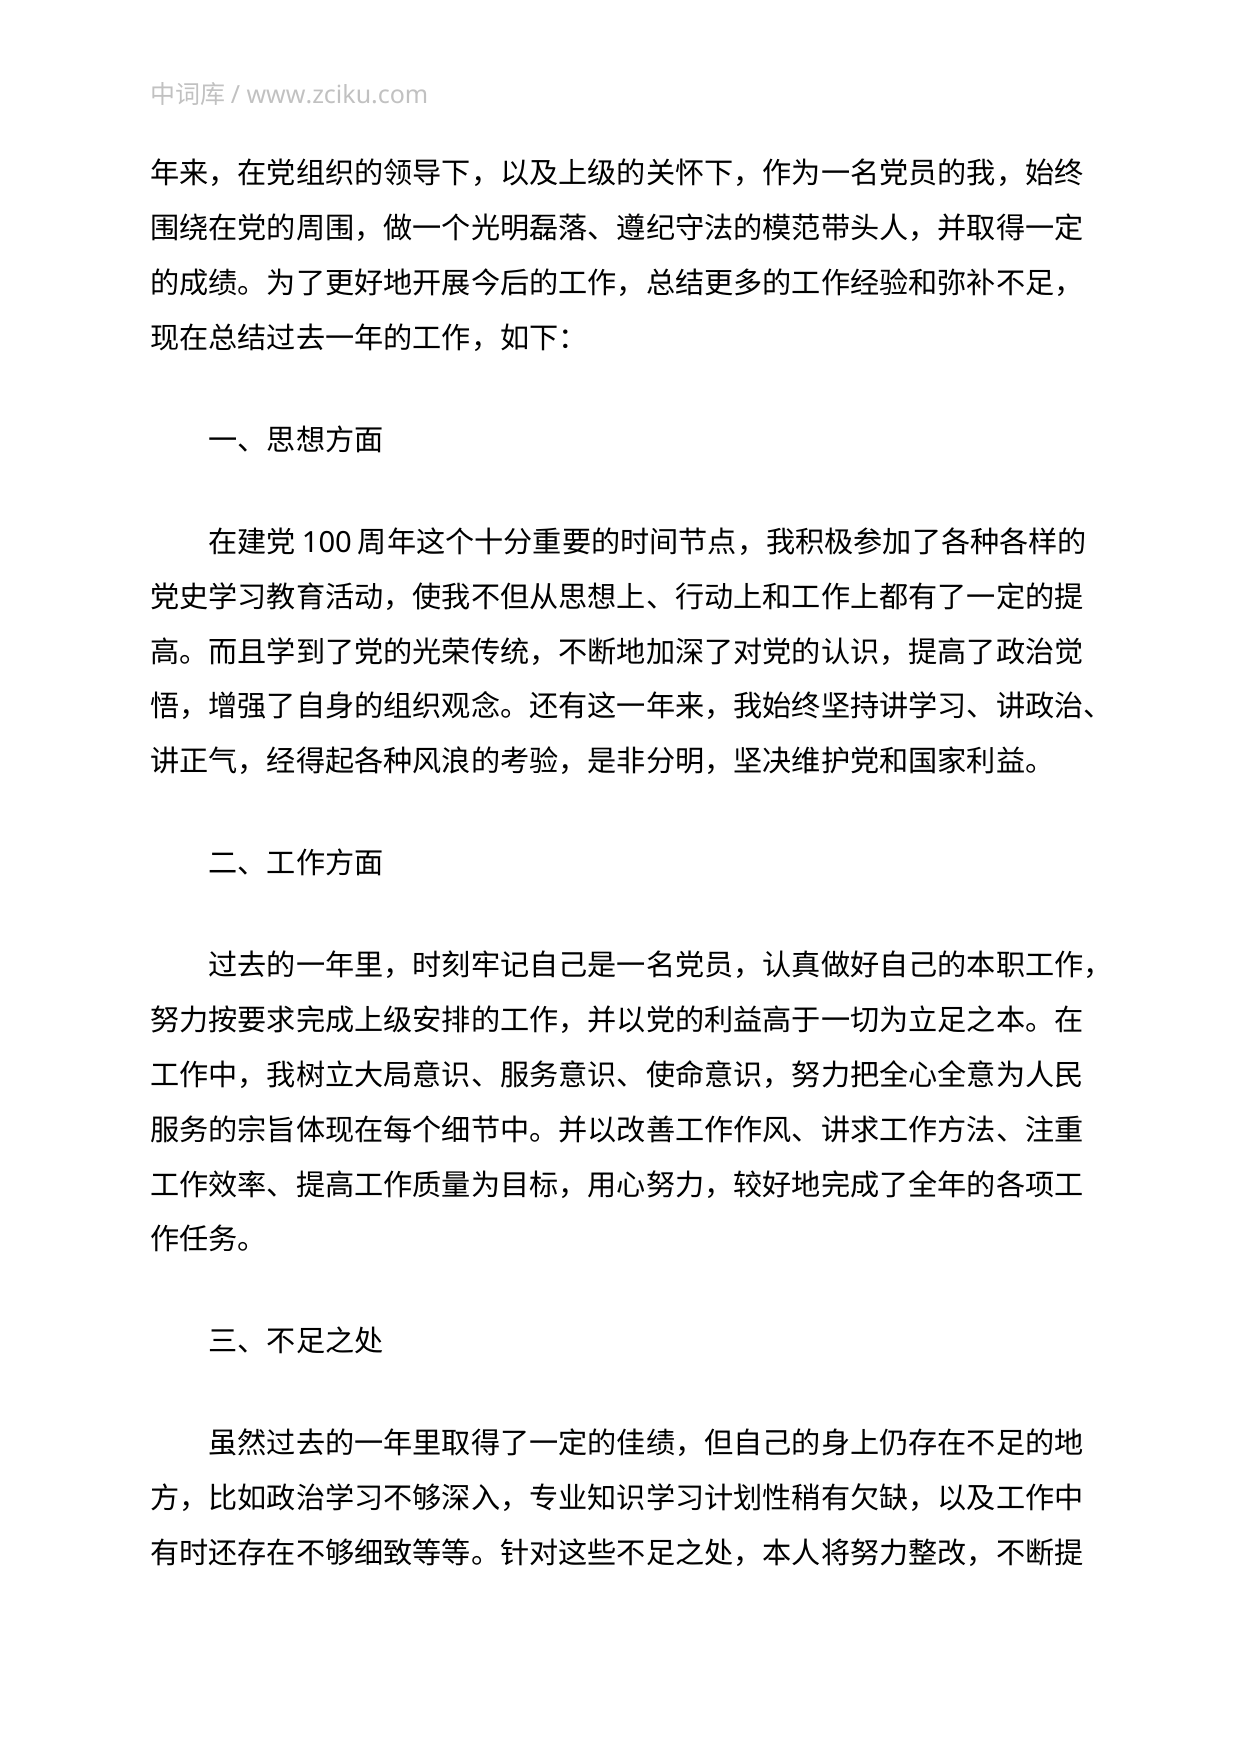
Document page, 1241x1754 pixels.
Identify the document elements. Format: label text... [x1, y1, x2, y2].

text 三、不足之处 [150, 1318, 1090, 1360]
text 二、工作方面 [150, 840, 1090, 882]
text 在建党100周年这个十分重要的时间节点，我积极参加了各种各样的党史学习教育活动，使我不但从思想上、行动上和工作上都有了一定的提高。而且学到了党的光荣传统，不断地加深了对党的认识，提高了政治觉悟，增强了自身的组织观念。还有这一年来，我始终坚持讲学习、讲政治、讲正气，经得起各种风浪的考验，是非分明，坚决维护党和国家利益。 [150, 518, 1090, 780]
text 一、思想方面 [150, 416, 1090, 459]
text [150, 150, 1090, 357]
text 过去的一年里，时刻牢记自己是一名党员，认真做好自己的本职工作，努力按要求完成上级安排的工作，并以党的利益高于一切为立足之本。在工作中，我树立大局意识、服务意识、使命意识，努力把全心全意为人民服务的宗旨体现在每个细节中。并以改善工作作风、讲求工作方法、注重工作效率、提高工作质量为目标，用心努力，较好地完成了全年的各项工作任务。 [150, 941, 1090, 1258]
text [150, 1419, 1090, 1572]
